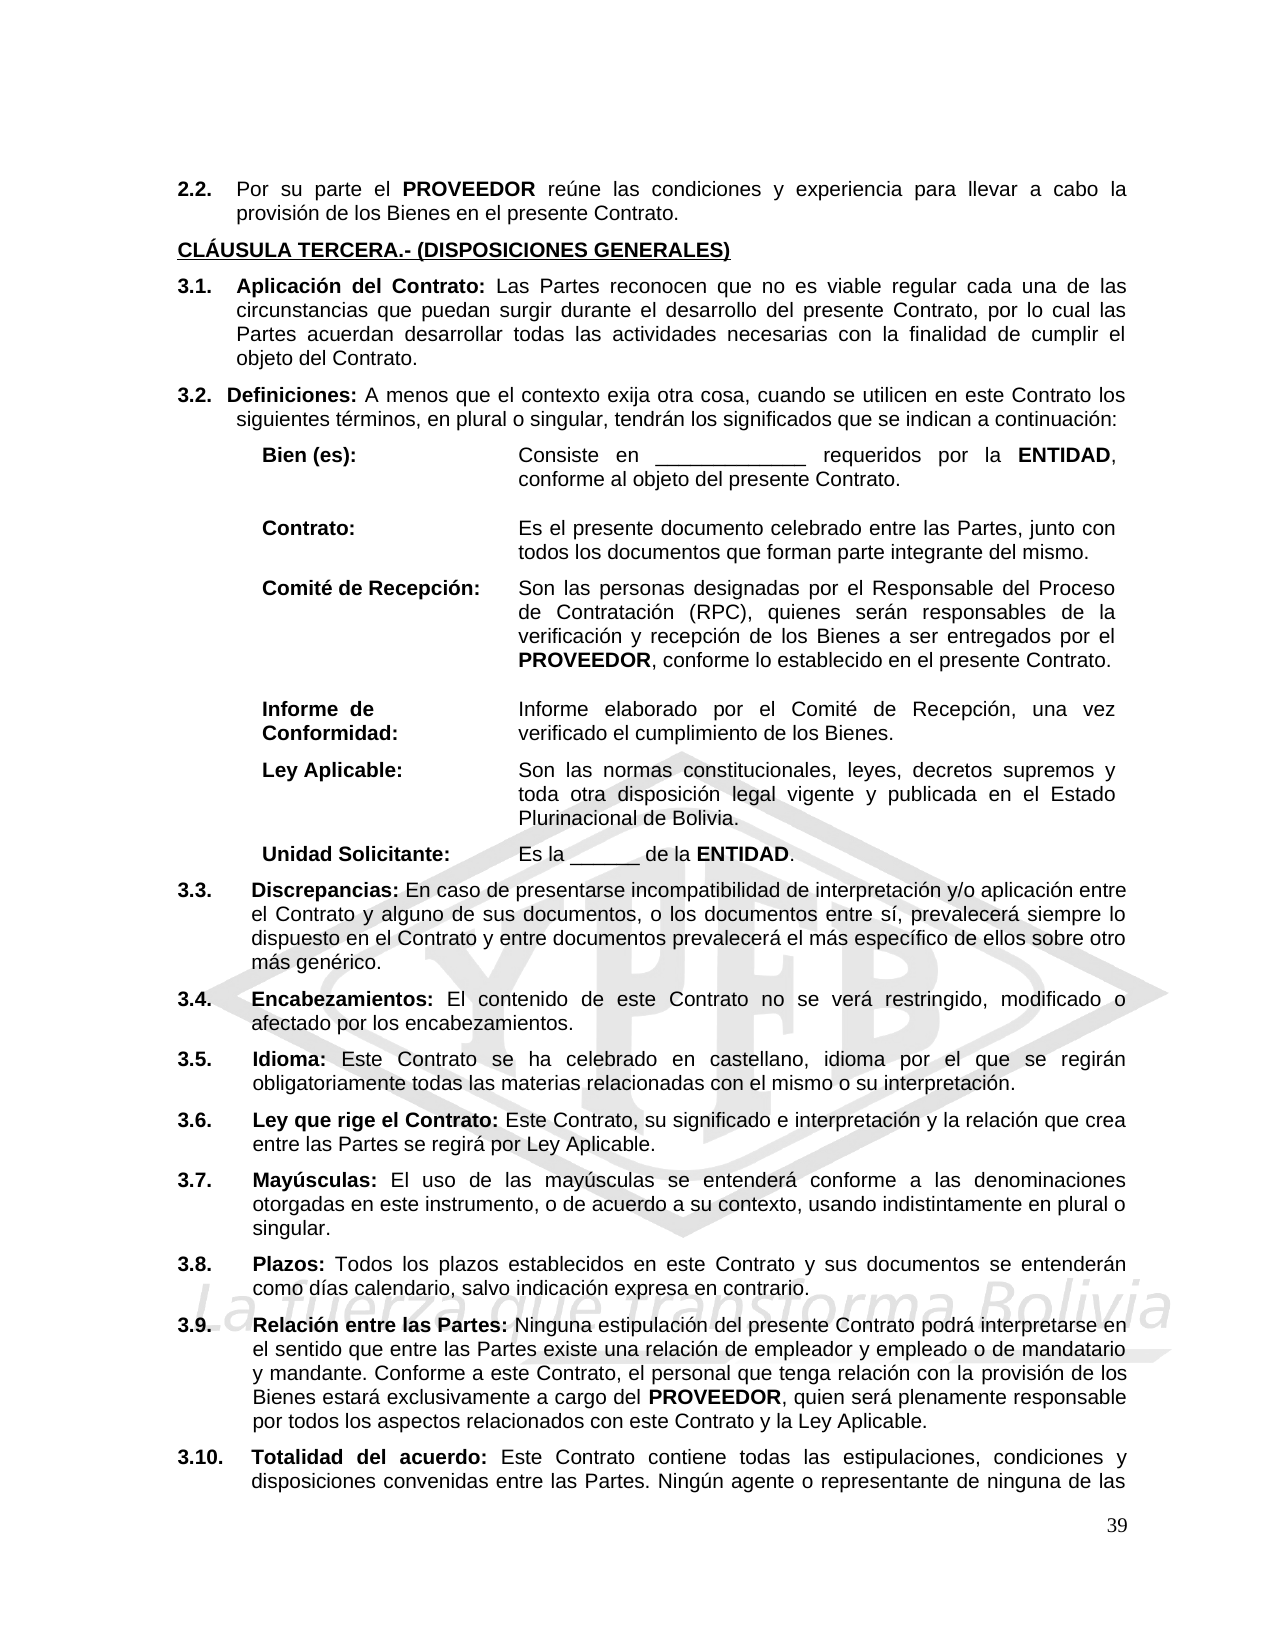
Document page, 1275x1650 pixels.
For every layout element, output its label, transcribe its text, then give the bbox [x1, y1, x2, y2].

table_cell Unidad Solicitante: [251, 842, 507, 878]
text 3.7. Mayúsculas: El uso de las mayúsculas se entenderá conforme a las denominaciones otorgadas en este instrumento, o de acuerdo a su contexto, usando indistintamente en plural o singular. [177, 1168, 1127, 1240]
table_cell Es el presente documento celebrado entre las Partes, junto con todos los documentos que forman parte integrante del mismo. [507, 516, 1127, 576]
table_cell Informe de Conformidad: [251, 685, 507, 757]
table_cell Es la ______ de la ENTIDAD. [507, 842, 1127, 878]
table_cell Son las normas constitucionales, leyes, decretos supremos y toda otra disposición legal vigente y publicada en el Estado Plurinacional de Bolivia. [507, 758, 1127, 842]
text 3.1. Aplicación del Contrato: Las Partes reconocen que no es viable regular cada una de las circunstancias que puedan surgir durante el desarrollo del presente Contrato, por lo cual las Partes acuerdan desarrollar todas las actividades necesarias con la finalidad de cumplir el objeto del Contrato. [177, 274, 1127, 370]
text 3.8. Plazos: Todos los plazos establecidos en este Contrato y sus documentos se entenderán como días calendario, salvo indicación expresa en contrario. [177, 1252, 1127, 1300]
table_cell Comité de Recepción: [251, 576, 507, 684]
text 3.5. Idioma: Este Contrato se ha celebrado en castellano, idioma por el que se regirán obligatoriamente todas las materias relacionadas con el mismo o su interpretación. [177, 1047, 1127, 1095]
text 3.4. Encabezamientos: El contenido de este Contrato no se verá restringido, modificado o afectado por los encabezamientos. [177, 987, 1127, 1034]
table_cell Ley Aplicable: [251, 758, 507, 842]
table_cell Son las personas designadas por el Responsable del Proceso de Contratación (RPC), quienes serán responsables de la verificación y recepción de los Bienes a ser entregados por el PROVEEDOR, conforme lo establecido en el presente Contrato. [507, 576, 1127, 684]
text 3.9. Relación entre las Partes: Ninguna estipulación del presente Contrato podrá interpretarse en el sentido que entre las Partes existe una relación de empleador y empleado o de mandatario y mandante. Conforme a este Contrato, el personal que tenga relación con la provisión de los Bienes estará exclusivamente a cargo del PROVEEDOR, quien será plenamente responsable por todos los aspectos relacionados con este Contrato y la Ley Aplicable. [177, 1313, 1127, 1432]
text 3.2. Definiciones: A menos que el contexto exija otra cosa, cuando se utilicen en este Contrato los siguientes términos, en plural o singular, tendrán los significados que se indican a continuación: [177, 382, 1127, 430]
text 3.3. Discrepancias: En caso de presentarse incompatibilidad de interpretación y/o aplicación entre el Contrato y alguno de sus documentos, o los documentos entre sí, prevalecerá siempre lo dispuesto en el Contrato y entre documentos prevalecerá el más específico de ellos sobre otro más genérico. [177, 878, 1127, 974]
text CLÁUSULA TERCERA.- (DISPOSICIONES GENERALES) [177, 238, 1127, 262]
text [177, 1445, 1127, 1493]
table_header Bien (es): [251, 443, 507, 516]
table_header Consiste en _____________ requeridos por la ENTIDAD, conforme al objeto del presente Contrato. [507, 443, 1127, 516]
text 2.2. Por su parte el PROVEEDOR reúne las condiciones y experiencia para llevar a cabo la provisión de los Bienes en el presente Contrato. [177, 177, 1127, 225]
table_cell Informe elaborado por el Comité de Recepción, una vez verificado el cumplimiento de los Bienes. [507, 685, 1127, 757]
table_cell Contrato: [251, 516, 507, 576]
text 3.6. Ley que rige el Contrato: Este Contrato, su significado e interpretación y la relación que crea entre las Partes se regirá por Ley Aplicable. [177, 1107, 1127, 1155]
